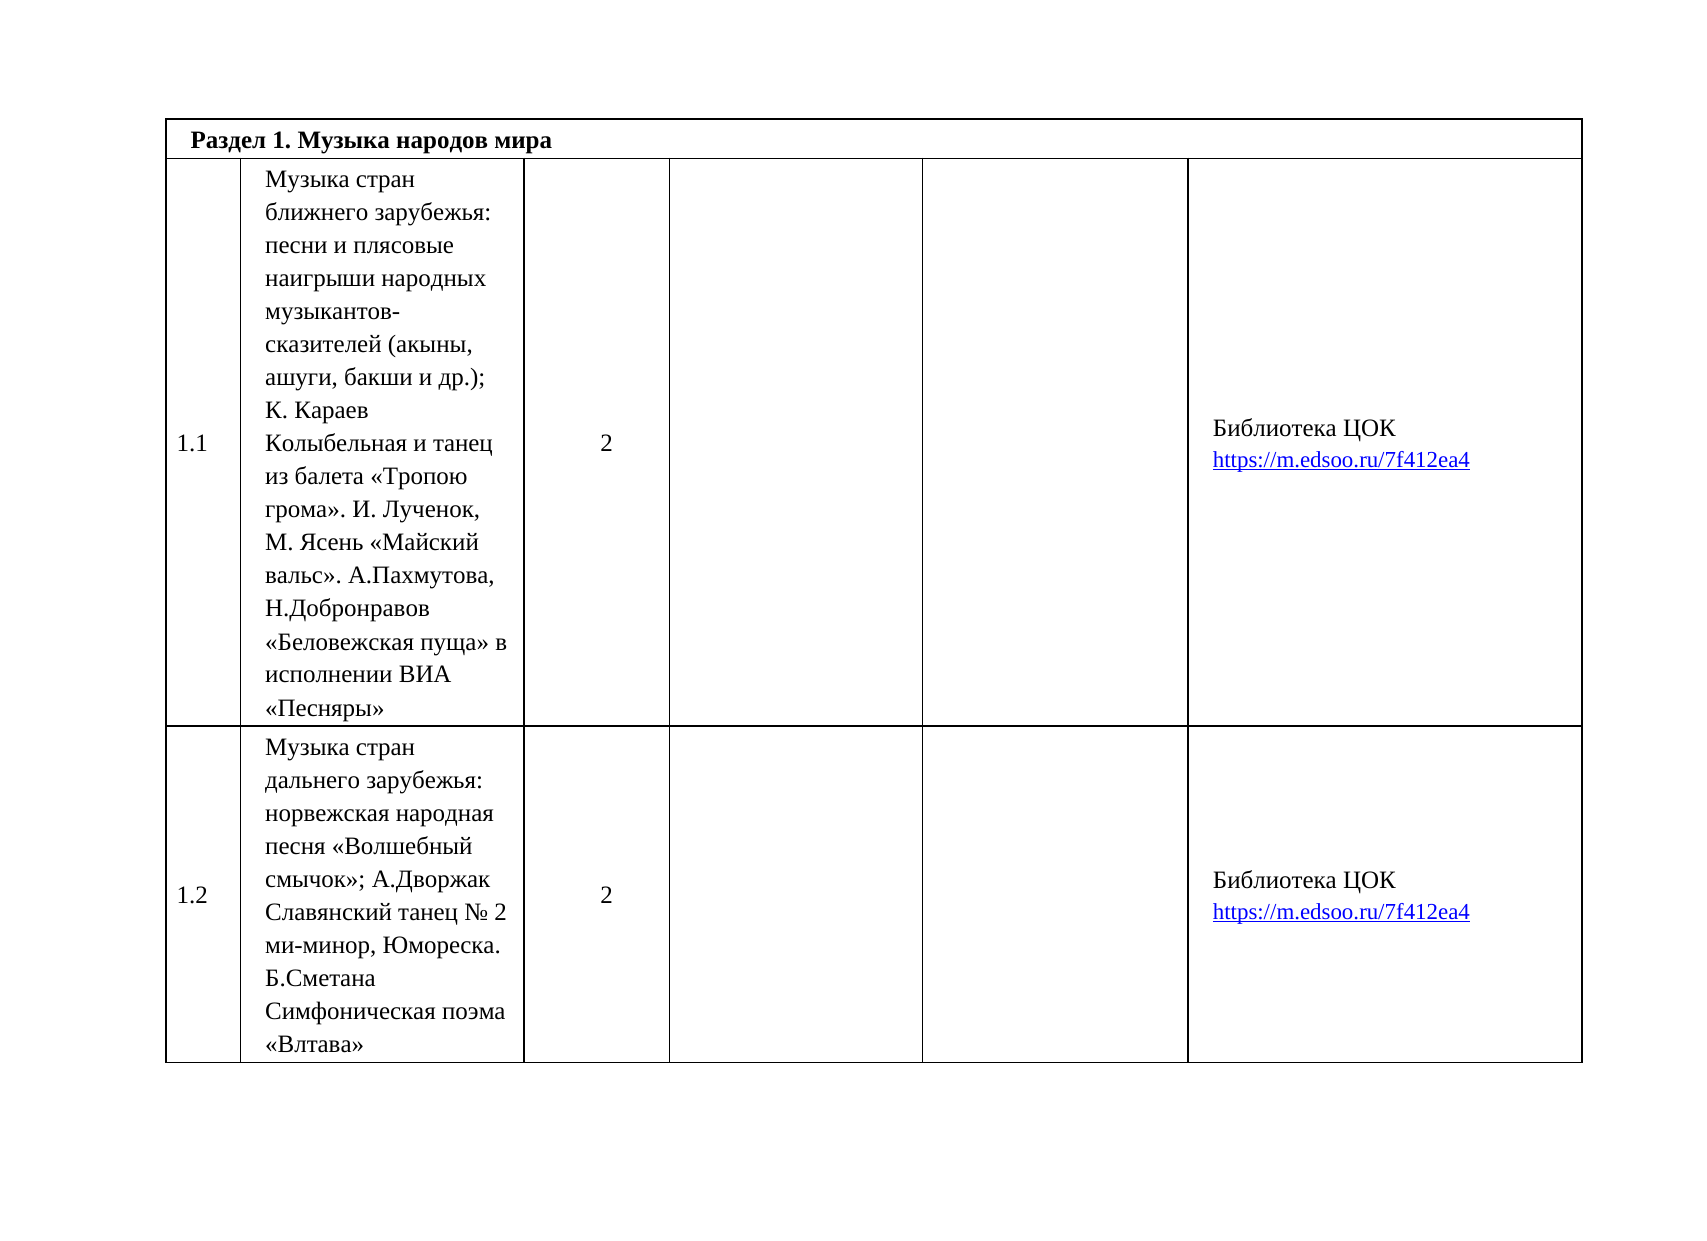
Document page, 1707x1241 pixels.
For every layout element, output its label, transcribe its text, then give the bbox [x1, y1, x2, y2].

table_cell Раздел 1. Музыка народов мира [167, 120, 1581, 157]
table_cell [670, 159, 922, 725]
table_cell [923, 727, 1187, 1062]
table_cell [670, 727, 922, 1062]
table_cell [1189, 727, 1581, 1062]
table_cell 1.2 [167, 727, 240, 1062]
table_cell [923, 159, 1187, 725]
table_cell Музыка стран ближнего зарубежья: песни и плясовые наигрыши народных музыкантов-сказителей (акыны, ашуги, бакши и др.); К. Караев Колыбельная и танец из балета «Тропою грома». И. Лученок, М. Ясень «Майский вальс». А.Пахмутова, Н.Добронравов «Беловежская пуща» в исполнении ВИА «Песняры» [241, 159, 523, 725]
table_cell Музыка стран дальнего зарубежья: норвежская народная песня «Волшебный смычок»; А.Дворжак Славянский танец № 2 ми-минор, Юмореска. Б.Сметана Симфоническая поэма «Влтава» [241, 727, 523, 1062]
table_cell 1.1 [167, 159, 240, 725]
table_cell 2 [525, 159, 669, 725]
table_cell 2 [525, 727, 669, 1062]
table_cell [1189, 159, 1581, 725]
